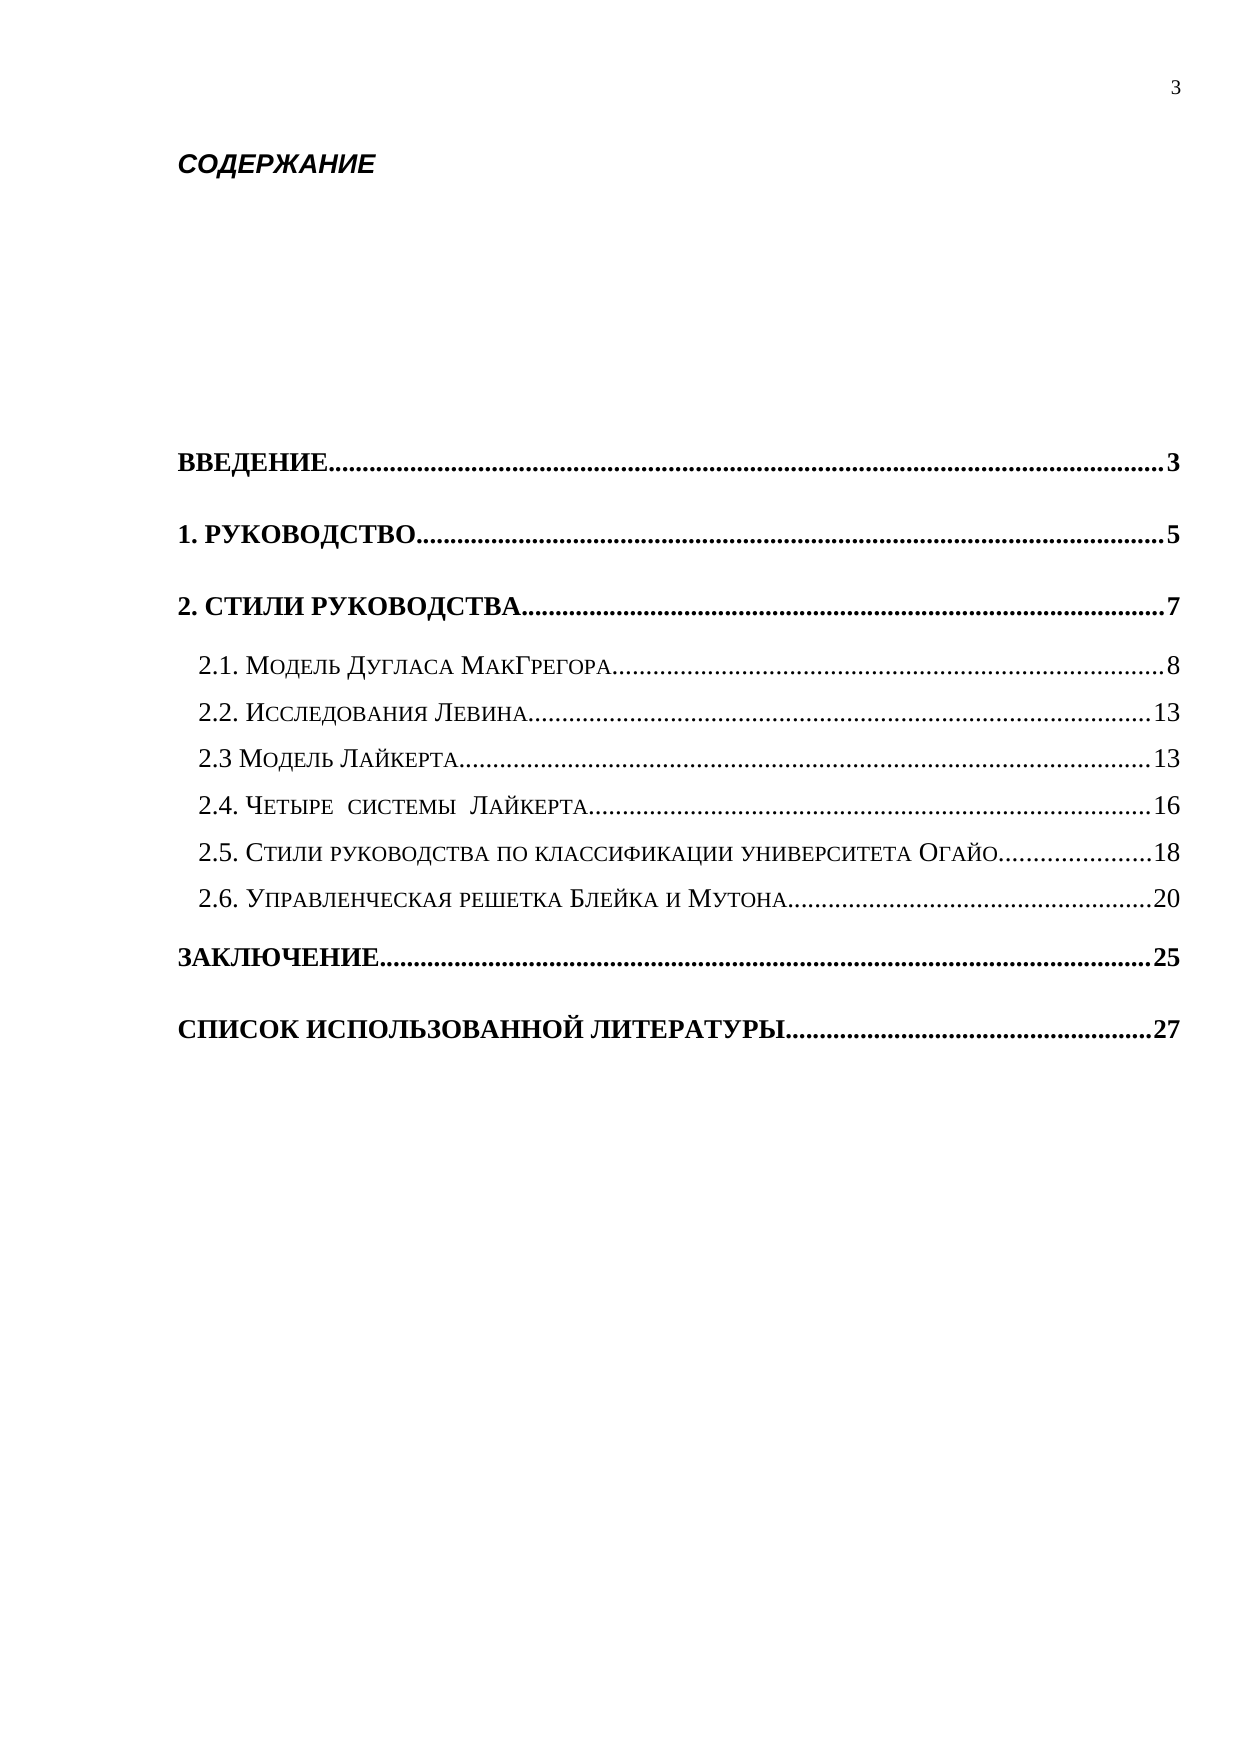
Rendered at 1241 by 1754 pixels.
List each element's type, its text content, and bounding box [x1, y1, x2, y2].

text 2.5. Стили руководства по классификации университета Огайо 18 [198, 836, 1181, 867]
text 2. Стили руководства 7 [177, 590, 1181, 621]
text ВВЕДЕНИЕ 3 [177, 446, 1181, 478]
text 2.6. Управленческая решетка Блейка и Мутона 20 [198, 882, 1181, 913]
text 1. Руководство 5 [177, 518, 1181, 549]
text 2.4. Четыре системы Лайкерта 16 [198, 789, 1181, 820]
text 2.3 Модель Лайкерта 13 [198, 742, 1181, 773]
text 2.1. Модель Дугласа МакГрегора 8 [198, 649, 1181, 680]
text ЗАКЛЮЧЕНИЕ 25 [177, 941, 1181, 973]
text СПИСОК ИСПОЛЬЗОВАННОЙ ЛИТЕРАТУРЫ 27 [177, 1013, 1181, 1044]
text 2.2. Исследования Левина 13 [198, 696, 1181, 727]
subtitle СОДЕРЖАНИЕ [177, 148, 1181, 179]
